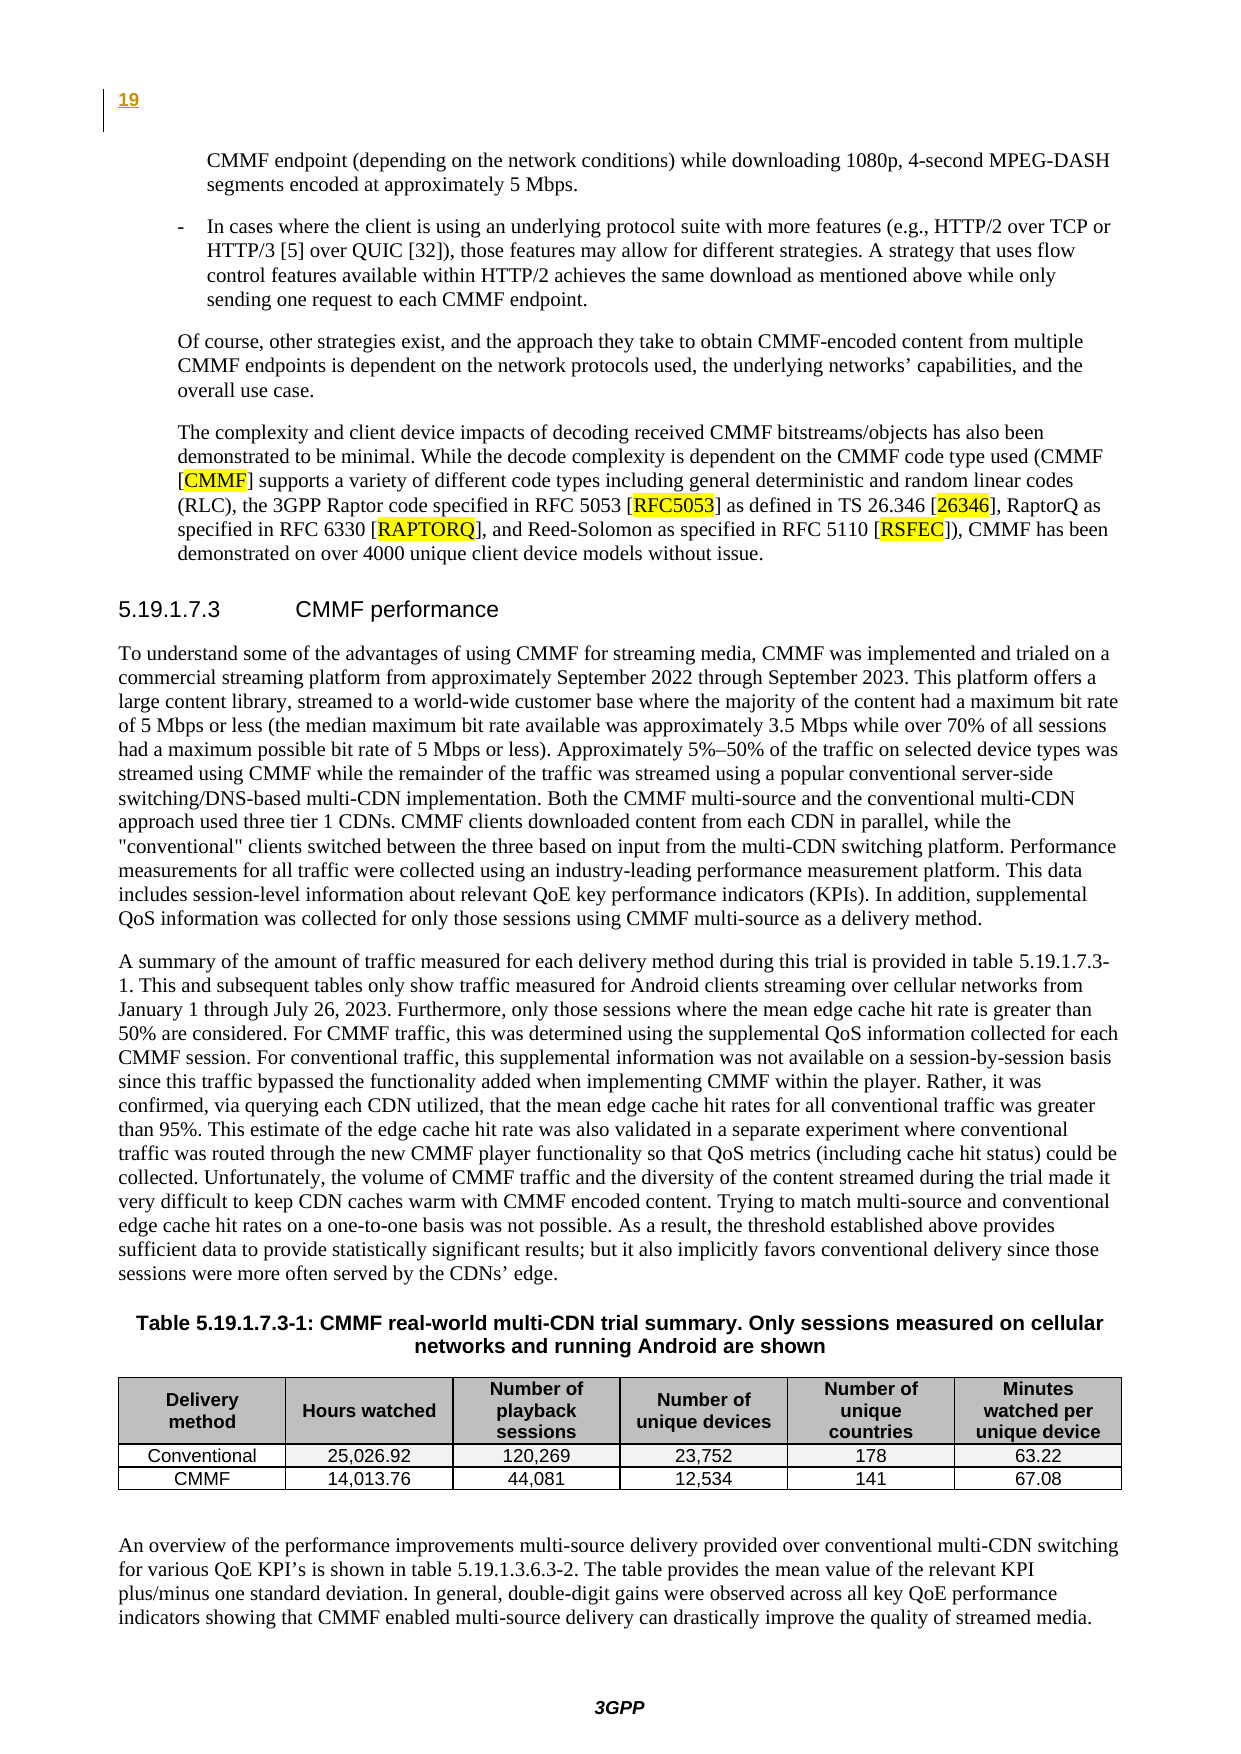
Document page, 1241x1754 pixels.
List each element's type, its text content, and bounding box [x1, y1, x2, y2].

table_cell 141 [788, 1468, 954, 1489]
table_cell 44,081 [454, 1468, 619, 1489]
table_header Minutes watched per unique device [955, 1378, 1121, 1443]
table_header Number of unique devices [621, 1378, 787, 1443]
table_cell 67.08 [955, 1468, 1121, 1489]
table_cell 178 [788, 1445, 954, 1466]
text A summary of the amount of traffic measured for each delivery method during this trial is provided in table 5.19.1.7.3-1. This and subsequent tables only show traffic measured for Android clients streaming over cellular networks from January 1 through July 26, 2023. Furthermore, only those sessions where the mean edge cache hit rate is greater than 50% are considered. For CMMF traffic, this was determined using the supplemental QoS information collected for each CMMF session. For conventional traffic, this supplemental information was not available on a session-by-session basis since this traffic bypassed the functionality added when implementing CMMF within the player. Rather, it was confirmed, via querying each CDN utilized, that the mean edge cache hit rates for all conventional traffic was greater than 95%. This estimate of the edge cache hit rate was also validated in a separate experiment where conventional traffic was routed through the new CMMF player functionality so that QoS metrics (including cache hit status) could be collected. Unfortunately, the volume of CMMF traffic and the diversity of the content streamed during the trial made it very difficult to keep CDN caches warm with CMMF encoded content. Trying to match multi-source and conventional edge cache hit rates on a one-to-one basis was not possible. As a result, the threshold established above provides sufficient data to provide statistically significant results; but it also implicitly favors conventional delivery since those sessions were more often served by the CDNs’ edge. [118, 948, 1122, 1285]
subtitle 5.19.1.7.3 CMMF performance [118, 596, 1122, 622]
text Of course, other strategies exist, and the approach they take to obtain CMMF-encoded content from multiple CMMF endpoints is dependent on the network protocols used, the underlying networks’ capabilities, and the overall use case. [148, 329, 1122, 402]
text An overview of the performance improvements multi-source delivery provided over conventional multi-CDN switching for various QoE KPI’s is shown in table 5.19.1.3.6.3-2. The table provides the mean value of the relevant KPI plus/minus one standard deviation. In general, double-digit gains were observed across all key QoE performance indicators showing that CMMF enabled multi-source delivery can drastically improve the quality of streamed media. [118, 1533, 1122, 1629]
table_header Number of unique countries [788, 1378, 954, 1443]
table_cell 25,026.92 [286, 1445, 452, 1466]
table_cell 23,752 [621, 1445, 787, 1466]
table_header Hours watched [286, 1378, 452, 1443]
table_cell 120,269 [454, 1445, 619, 1466]
table_cell 14,013.76 [286, 1468, 452, 1489]
table_header Delivery method [119, 1378, 285, 1443]
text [177, 147, 1122, 196]
table_cell Conventional [119, 1445, 285, 1466]
text - In cases where the client is using an underlying protocol suite with more features (e.g., HTTP/2 over TCP or HTTP/3 [5] over QUIC [32]), those features may allow for different strategies. A strategy that uses flow control features available within HTTP/2 achieves the same download as mentioned above while only sending one request to each CMMF endpoint. [177, 214, 1122, 311]
table_cell 63.22 [955, 1445, 1121, 1466]
text To understand some of the advantages of using CMMF for streaming media, CMMF was implemented and trialed on a commercial streaming platform from approximately September 2022 through September 2023. This platform offers a large content library, streamed to a world-wide customer base where the majority of the content had a maximum bit rate of 5 Mbps or less (the median maximum bit rate available was approximately 3.5 Mbps while over 70% of all sessions had a maximum possible bit rate of 5 Mbps or less). Approximately 5%–50% of the traffic on selected device types was streamed using CMMF while the remainder of the traffic was streamed using a popular conventional server-side switching/DNS-based multi-CDN implementation. Both the CMMF multi-source and the conventional multi-CDN approach used three tier 1 CDNs. CMMF clients downloaded content from each CDN in parallel, while the "conventional" clients switched between the three based on input from the multi-CDN switching platform. Performance measurements for all traffic were collected using an industry-leading performance measurement platform. This data includes session-level information about relevant QoE key performance indicators (KPIs). In addition, supplemental QoS information was collected for only those sessions using CMMF multi-source as a delivery method. [118, 641, 1122, 930]
table_cell 12,534 [621, 1468, 787, 1489]
text The complexity and client device impacts of decoding received CMMF bitstreams/objects has also been demonstrated to be minimal. While the decode complexity is dependent on the CMMF code type used (CMMF [CMMF] supports a variety of different code types including general deterministic and random linear codes (RLC), the 3GPP Raptor code specified in RFC 5053 [RFC5053] as defined in TS 26.346 [26346], RaptorQ as specified in RFC 6330 [RAPTORQ], and Reed-Solomon as specified in RFC 5110 [RSFEC]), CMMF has been demonstrated on over 4000 unique client device models without issue. [148, 420, 1122, 565]
table_header Number of playback sessions [454, 1378, 619, 1443]
table_cell CMMF [119, 1468, 285, 1489]
text Table 5.19.1.7.3-1: CMMF real-world multi-CDN trial summary. Only sessions measured on cellular networks and running Android are shown [118, 1310, 1122, 1358]
